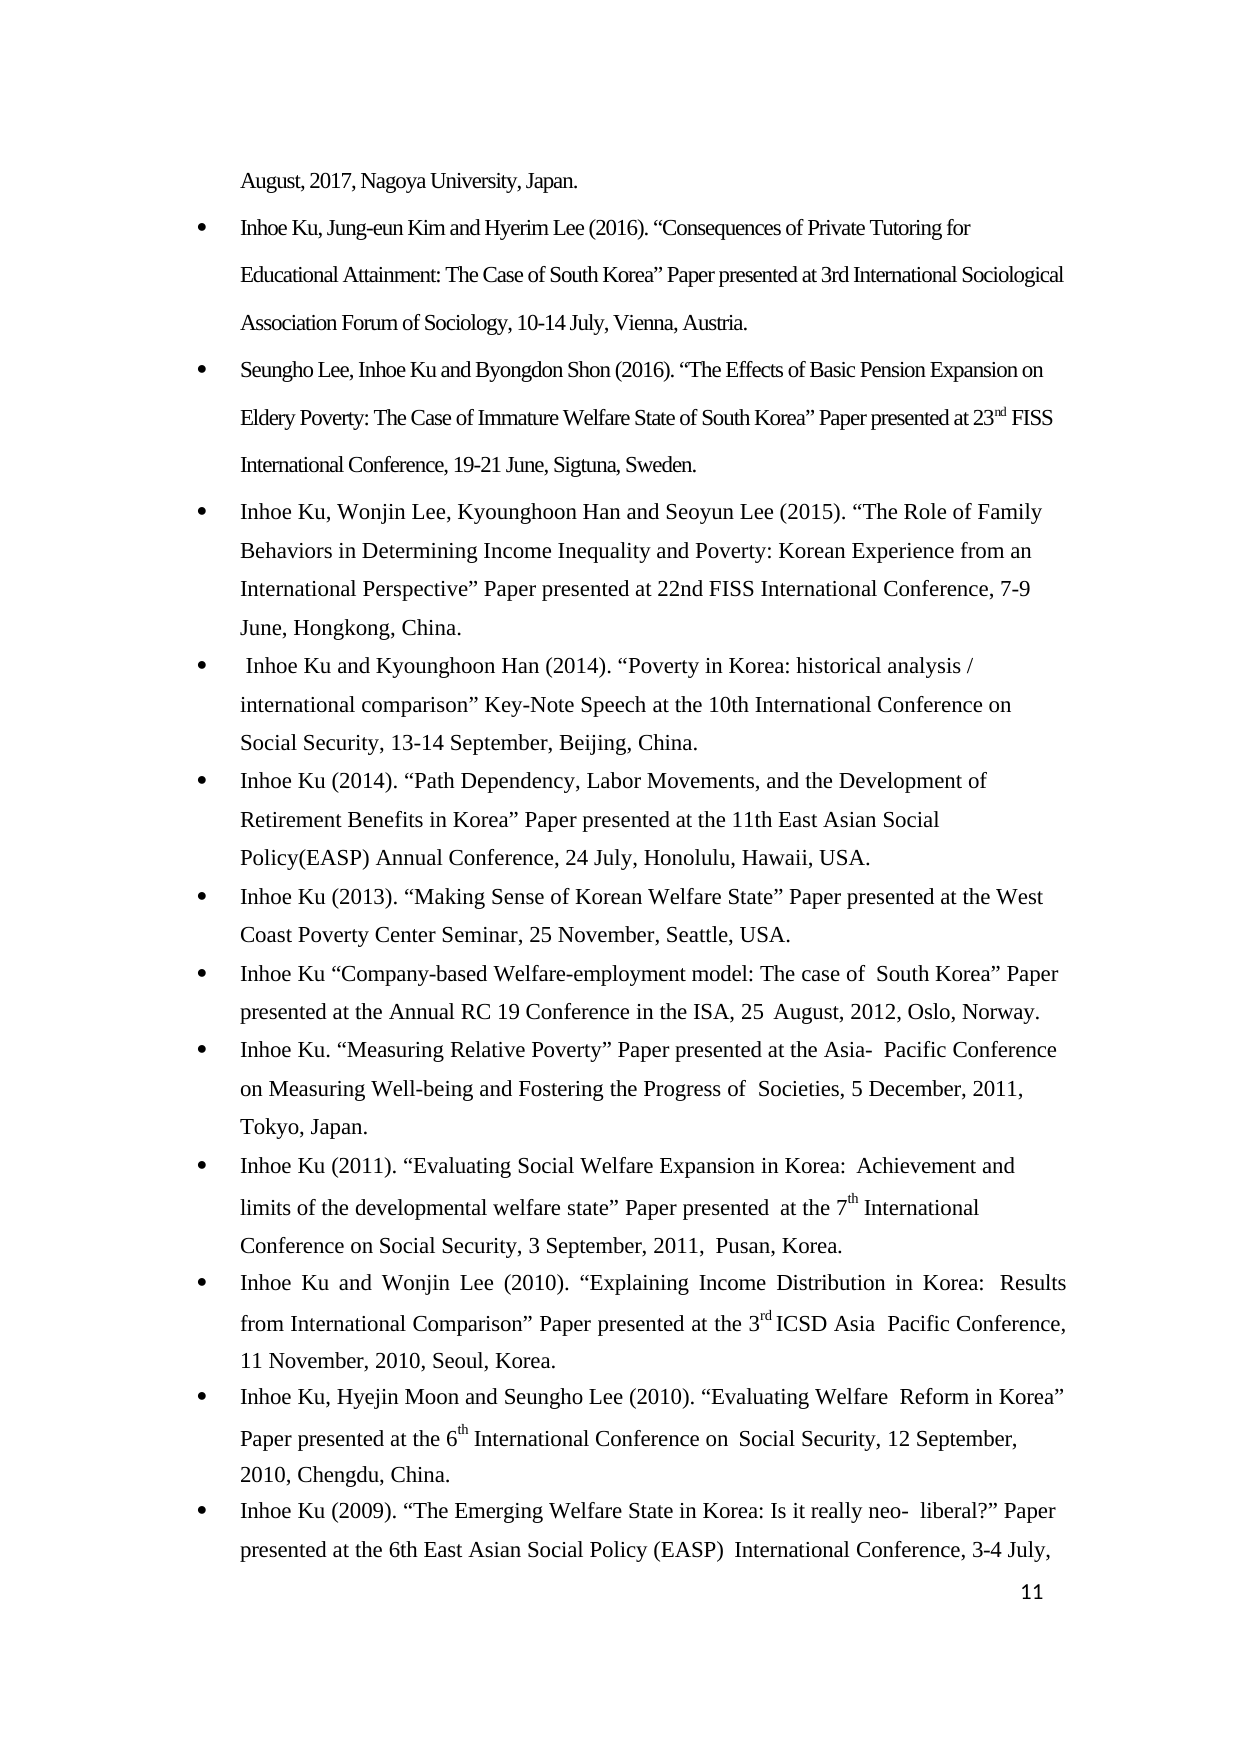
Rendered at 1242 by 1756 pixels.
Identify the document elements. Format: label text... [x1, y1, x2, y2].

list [198, 167, 1067, 193]
list Inhoe Ku and Kyounghoon Han (2014). “Poverty in Korea: historical analysis / international comparison” Key-Note Speech at the 10th International Conference on Social Security, 13-14 September, Beijing, China. [198, 652, 1067, 755]
list Inhoe Ku, Hyejin Moon and Seungho Lee (2010). “Evaluating Welfare Reform in Korea” Paper presented at the 6th International Conference on Social Security, 12 September, 2010, Chengdu, China. [198, 1383, 1067, 1487]
list Seungho Lee, Inhoe Ku and Byongdon Shon (2016). “The Effects of Basic Pension Expansion on Eldery Poverty: The Case of Immature Welfare State of South Korea” Paper presented at 23nd FISS International Conference, 19-21 June, Sigtuna, Sweden. [198, 356, 1067, 477]
list Inhoe Ku (2013). “Making Sense of Korean Welfare State” Paper presented at the West Coast Poverty Center Seminar, 25 November, Seattle, USA. [198, 883, 1067, 948]
list Inhoe Ku “Company-based Welfare-employment model: The case of South Korea” Paper presented at the Annual RC 19 Conference in the ISA, 25 August, 2012, Oslo, Norway. [198, 960, 1067, 1024]
list Inhoe Ku, Wonjin Lee, Kyounghoon Han and Seoyun Lee (2015). “The Role of Family Behaviors in Determining Income Inequality and Poverty: Korean Experience from an International Perspective” Paper presented at 22nd FISS International Conference, 7-9 June, Hongkong, China. [198, 498, 1067, 640]
list Inhoe Ku. “Measuring Relative Poverty” Paper presented at the Asia- Pacific Conference on Measuring Well-being and Fostering the Progress of Societies, 5 December, 2011, Tokyo, Japan. [198, 1037, 1067, 1140]
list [198, 1497, 1067, 1562]
list Inhoe Ku (2014). “Path Dependency, Labor Movements, and the Development of Retirement Benefits in Korea” Paper presented at the 11th East Asian Social Policy(EASP) Annual Conference, 24 July, Honolulu, Hawaii, USA. [198, 767, 1067, 871]
list Inhoe Ku (2011). “Evaluating Social Welfare Expansion in Korea: Achievement and limits of the developmental welfare state” Paper presented at the 7th International Conference on Social Security, 3 September, 2011, Pusan, Korea. [198, 1152, 1067, 1258]
list Inhoe Ku and Wonjin Lee (2010). “Explaining Income Distribution in Korea: Results from International Comparison” Paper presented at the 3rd ICSD Asia Pacific Conference, 11 November, 2010, Seoul, Korea. [198, 1269, 1067, 1373]
list Inhoe Ku, Jung-eun Kim and Hyerim Lee (2016). “Consequences of Private Tutoring for Educational Attainment: The Case of South Korea” Paper presented at 3rd International Sociological Association Forum of Sociology, 10-14 July, Vienna, Austria. [198, 214, 1067, 335]
